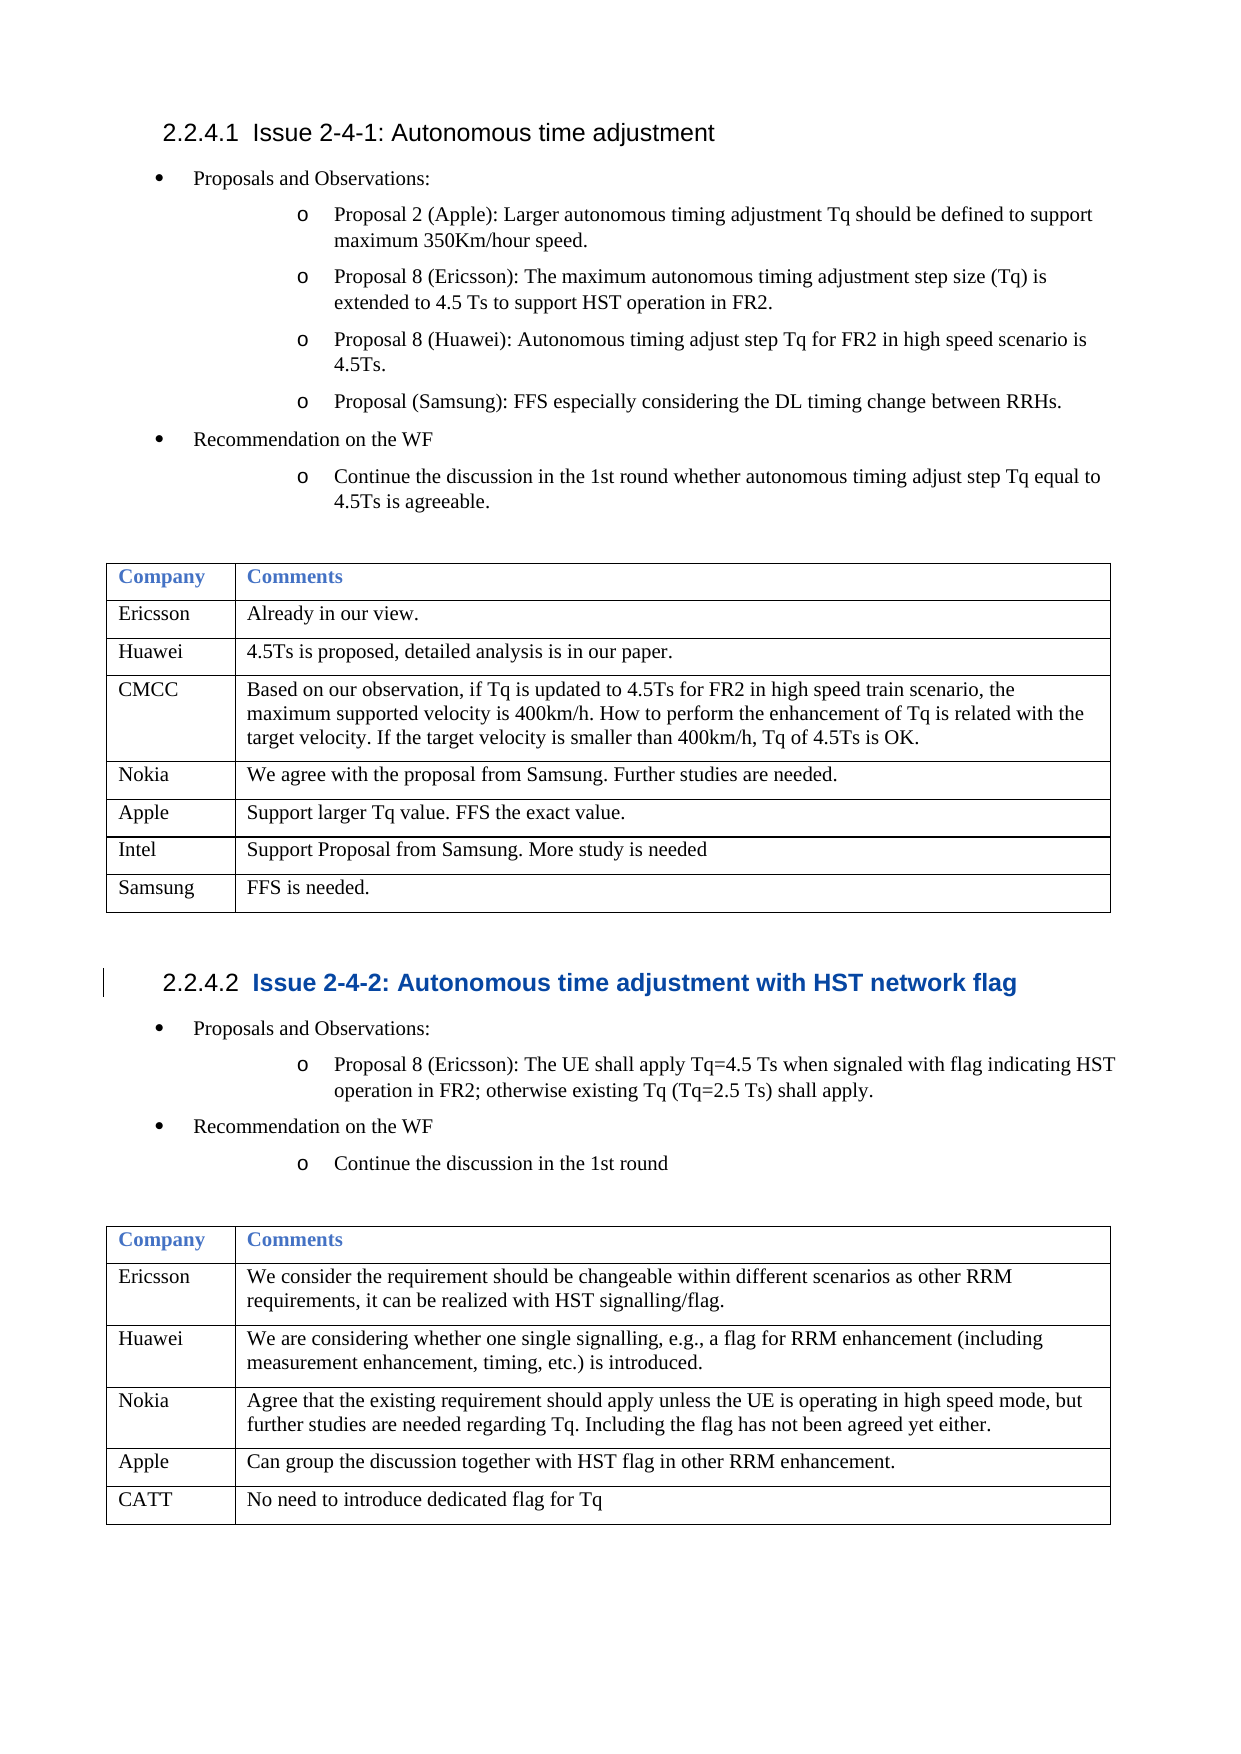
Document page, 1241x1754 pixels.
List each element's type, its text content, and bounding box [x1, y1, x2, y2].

table_cell We are considering whether one single signalling, e.g., a flag for RRM enhancement (including measurement enhancement, timing, etc.) is introduced. [236, 1326, 1110, 1387]
table_cell Samsung [107, 875, 235, 912]
table_cell Intel [107, 838, 235, 874]
table_cell Based on our observation, if Tq is updated to 4.5Ts for FR2 in high speed train scenario, the maximum supported velocity is 400km/h. How to perform the enhancement of Tq is related with the target velocity. If the target velocity is smaller than 400km/h, Tq of 4.5Ts is OK. [236, 676, 1110, 761]
table_header Company [107, 564, 235, 600]
table_cell CMCC [107, 676, 235, 761]
table_cell FFS is needed. [236, 875, 1110, 912]
table_header Comments [236, 564, 1110, 600]
list Recommendation on the WF [156, 427, 1122, 451]
table_cell No need to introduce dedicated flag for Tq [236, 1487, 1110, 1523]
subtitle Issue 2-4-2: Autonomous time adjustment with HST network flag [162, 968, 1122, 997]
table_cell 4.5Ts is proposed, detailed analysis is in our paper. [236, 639, 1110, 675]
list Proposal 2 (Apple): Larger autonomous timing adjustment Tq should be defined to support maximum 350Km/hour speed. [296, 202, 1122, 252]
table_header Company [107, 1227, 235, 1263]
table_cell Ericsson [107, 601, 235, 638]
table_cell Apple [107, 1449, 235, 1486]
table_header Comments [236, 1227, 1110, 1263]
list Proposal 8 (Huawei): Autonomous timing adjust step Tq for FR2 in high speed scenario is 4.5Ts. [296, 327, 1122, 376]
table_cell Apple [107, 800, 235, 836]
table_cell Huawei [107, 639, 235, 675]
table_cell Huawei [107, 1326, 235, 1387]
table_cell Already in our view. [236, 601, 1110, 638]
table_cell We agree with the proposal from Samsung. Further studies are needed. [236, 762, 1110, 799]
list Proposals and Observations: [156, 1015, 1122, 1039]
list Proposal (Samsung): FFS especially considering the DL timing change between RRHs. [296, 389, 1122, 415]
list Proposal 8 (Ericsson): The UE shall apply Tq=4.5 Ts when signaled with flag indicating HST operation in FR2; otherwise existing Tq (Tq=2.5 Ts) shall apply. [296, 1052, 1122, 1102]
table_cell CATT [107, 1487, 235, 1523]
table_cell Support larger Tq value. FFS the exact value. [236, 800, 1110, 836]
table_cell Nokia [107, 1388, 235, 1448]
list Proposal 8 (Ericsson): The maximum autonomous timing adjustment step size (Tq) is extended to 4.5 Ts to support HST operation in FR2. [296, 264, 1122, 314]
table_cell Can group the discussion together with HST flag in other RRM enhancement. [236, 1449, 1110, 1486]
table_cell We consider the requirement should be changeable within different scenarios as other RRM requirements, it can be realized with HST signalling/flag. [236, 1264, 1110, 1325]
table_cell Nokia [107, 762, 235, 799]
table_cell Support Proposal from Samsung. More study is needed [236, 838, 1110, 874]
list Proposals and Observations: [156, 166, 1122, 189]
list Recommendation on the WF [156, 1114, 1122, 1138]
table_cell Agree that the existing requirement should apply unless the UE is operating in high speed mode, but further studies are needed regarding Tq. Including the flag has not been agreed yet either. [236, 1388, 1110, 1448]
list Continue the discussion in the 1st round [296, 1151, 1122, 1177]
subtitle Issue 2-4-1: Autonomous time adjustment [162, 118, 1122, 147]
table_cell Ericsson [107, 1264, 235, 1325]
list Continue the discussion in the 1st round whether autonomous timing adjust step Tq equal to 4.5Ts is agreeable. [296, 464, 1122, 513]
